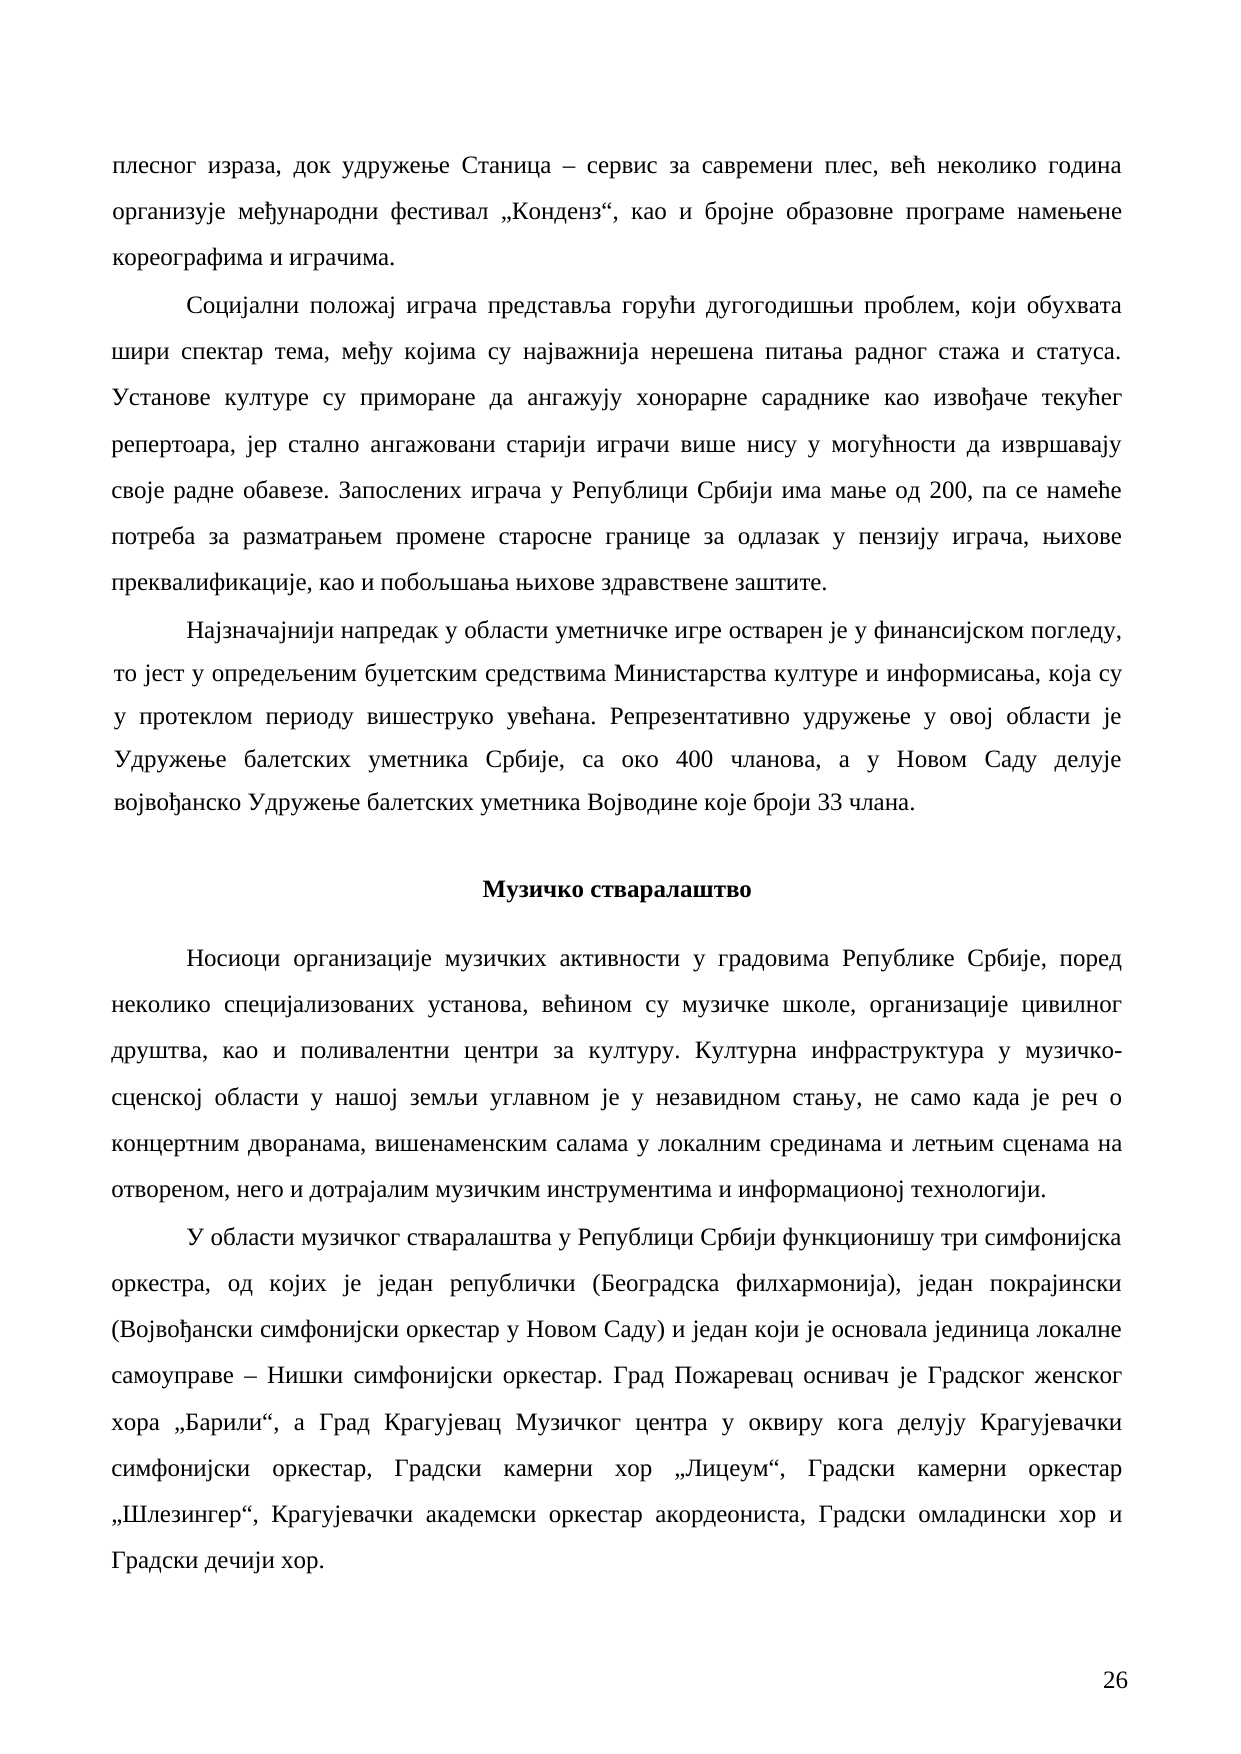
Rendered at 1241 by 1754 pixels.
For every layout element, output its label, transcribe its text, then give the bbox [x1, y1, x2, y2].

text Социјални положај играча представља горући дугогодишњи проблем, који обухвата шири спектар тема, међу којима су најважнија нерешена питања радног стажа и статуса. Установе културе су приморане да ангажују хонорарне сараднике као извођаче текућег репертоара, јер стално ангажовани старији играчи више нису у могућности да извршавају своје радне обавезе. Запослених играча у Републици Србији има мање од 200, па се намеће потреба за разматрањем промене старосне границе за одлазак у пензију играча, њихове преквалификације, као и побољшања њихове здравствене заштите. [111, 290, 1123, 596]
text Носиоци организације музичких активности у градовима Републике Србије, поред неколико специјализованих установа, већином су музичке школе, организације цивилног друштва, као и поливалентни центри за културу. Културна инфраструктура у музичко-сценској области у нашој земљи углавном је у незавидном стању, не само када је реч о концертним дворанама, вишенаменским салама у локалним срединама и летњим сценама на отвореном, него и дотрајалим музичким инструментима и информационој технологији. [111, 943, 1123, 1203]
text Музичко стваралаштво [112, 874, 1122, 902]
text У области музичког стваралаштва у Републици Србији функционишу три симфонијска оркестра, од којих је један републички (Београдска филхармонија), један покрајински (Војвођански симфонијски оркестар у Новом Саду) и један који је основала јединица локалне самоуправе – Нишки симфонијски оркестар. Град Пожаревац оснивач је Градског женског хора „Барили“, а Град Крагујевац Музичког центра у оквиру кога делују Крагујевачки симфонијски оркестар, Градски камерни хор „Лицеум“, Градски камерни оркестар „Шлезингер“, Крагујевачки академски оркестар акордеониста, Градски омладински хор и Градски дечији хор. [111, 1222, 1123, 1574]
text Најзначајнији напредак у области уметничке игре остварен је у финансијском погледу, то јест у опредељеним буџетским средствима Министарства културе и информисања, која су у протеклом периоду вишеструко увећана. Репрезентативно удружење у овој области је Удружење балетских уметника Србије, са око 400 чланова, а у Новом Саду делује војвођанско Удружење балетских уметника Војводине које броји 33 члана. [113, 615, 1123, 816]
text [111, 150, 1123, 271]
